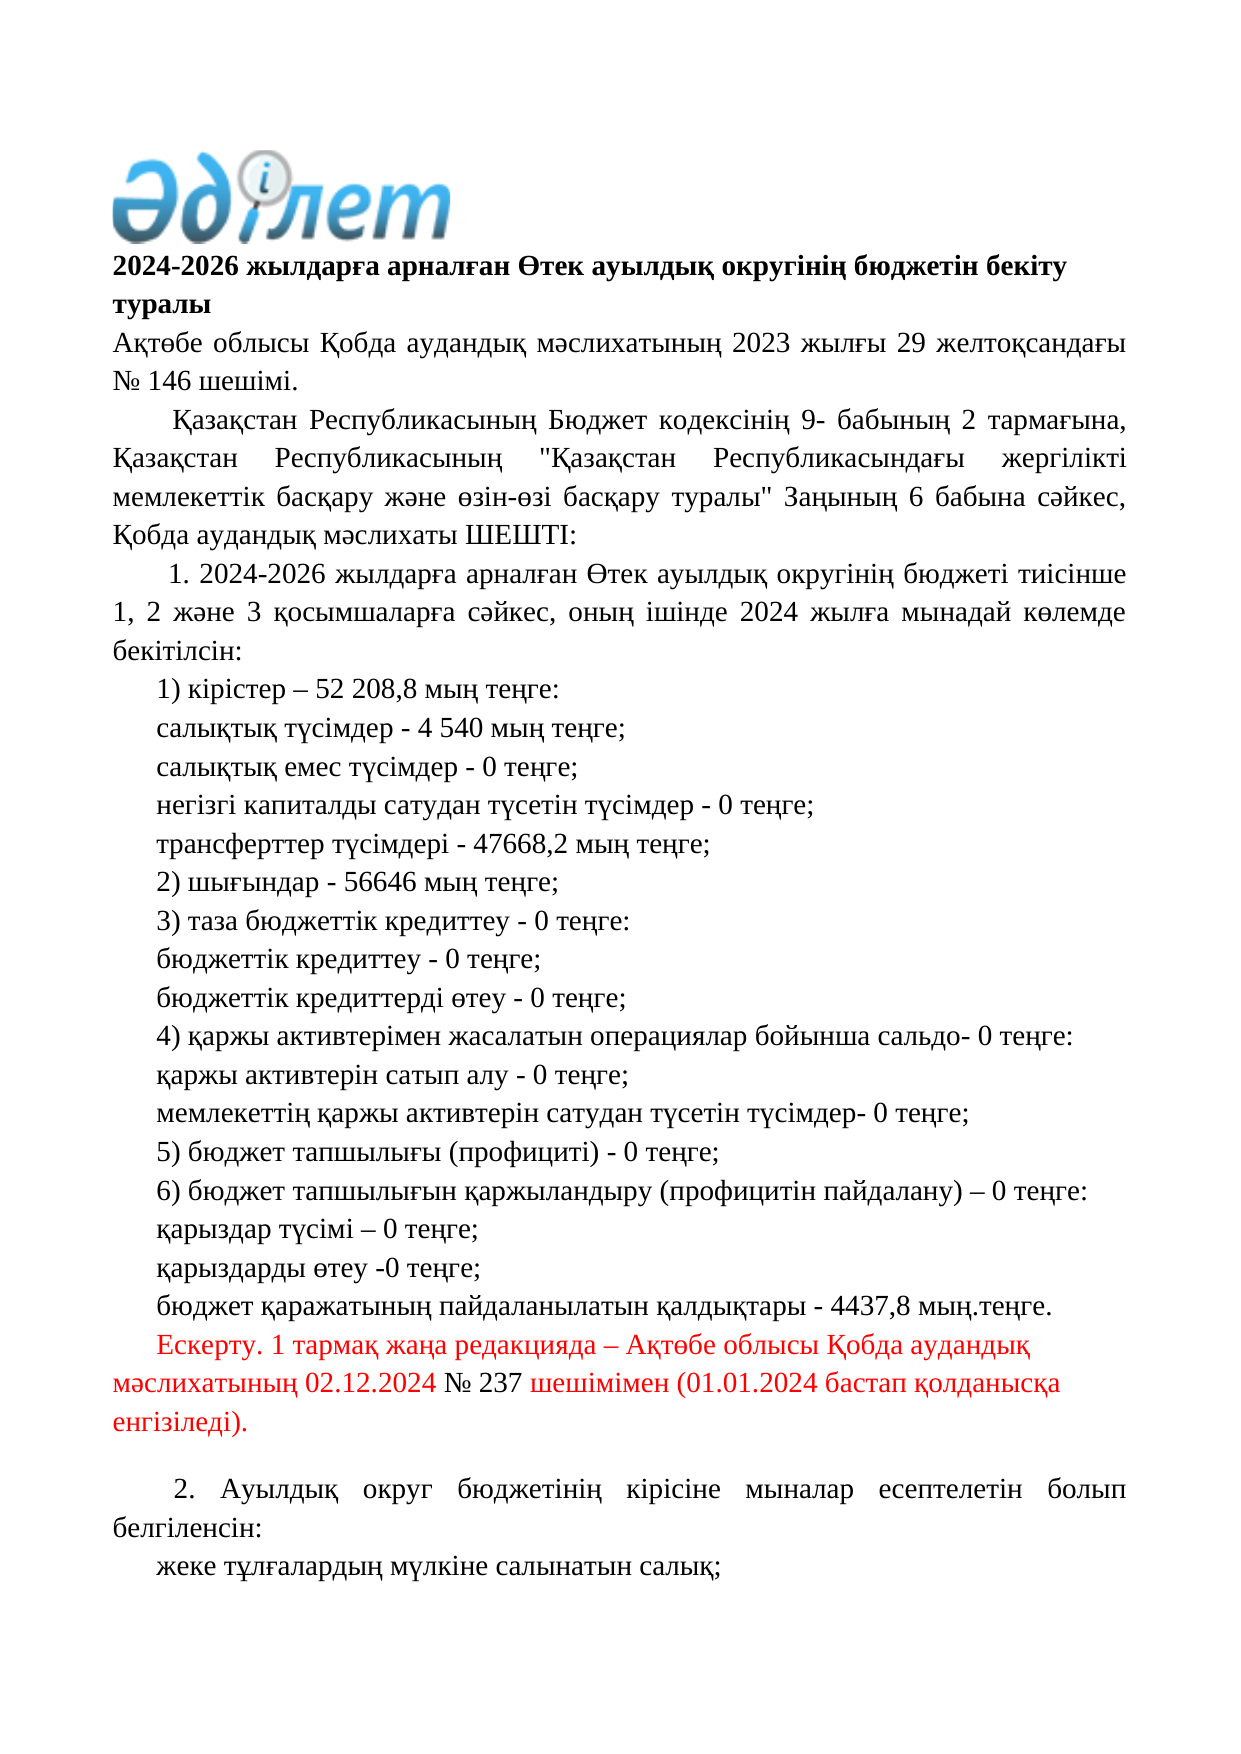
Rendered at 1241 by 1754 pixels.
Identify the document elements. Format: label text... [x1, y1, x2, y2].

text 1) кірістер – 52 208,8 мың теңге: [112, 672, 1128, 705]
text Ескерту. 1 тармақ жаңа редакцияда – Ақтөбе облысы Қобда аудандық мәслихатының 02.12.2024 № 237 шешімімен (01.01.2024 бастап қолданысқа енгізіледі). [112, 1327, 1128, 1468]
text 2024-2026 жылдарға арналған Өтек ауылдық округінің бюджетін бекіту туралы [112, 248, 1128, 320]
text салықтық емес түсімдер - 0 теңге; [112, 749, 1128, 782]
text 2) шығындар - 56646 мың теңге; [112, 864, 1128, 898]
text 2. Ауылдық округ бюджетінің кірісіне мыналар есептелетін болып белгіленсін: [112, 1471, 1128, 1543]
text Қазақстан Республикасының Бюджет кодексінің 9- бабының 2 тармағына, Қазақстан Республикасының "Қазақстан Республикасындағы жергілікті мемлекеттік басқару және өзін-өзі басқару туралы" Заңының 6 бабына сәйкес, Қобда аудандық мәслихаты ШЕШТІ: [112, 402, 1128, 551]
text 6) бюджет тапшылығын қаржыландыру (профицитін пайдалану) – 0 теңге: [112, 1173, 1128, 1206]
text мемлекеттің қаржы активтерін сатудан түсетін түсімдер- 0 теңге; [112, 1096, 1128, 1129]
picture [112, 150, 451, 244]
text қарыздар түсімі – 0 теңге; [112, 1211, 1128, 1245]
text Ақтөбе облысы Қобда аудандық мәслихатының 2023 жылғы 29 желтоқсандағы № 146 шешімі. [112, 325, 1128, 397]
text трансферттер түсімдері - 47668,2 мың теңге; [112, 826, 1128, 859]
text 4) қаржы активтерiмен жасалатын операциялар бойынша сальдо- 0 теңге: [112, 1018, 1128, 1052]
text 5) бюджет тапшылығы (профициті) - 0 теңге; [112, 1134, 1128, 1168]
text 3) таза бюджеттік кредиттеу - 0 теңге: [112, 903, 1128, 936]
text бюджеттік кредиттеу - 0 теңге; [112, 941, 1128, 975]
text 1. 2024-2026 жылдарға арналған Өтек ауылдық округінің бюджеті тиісінше 1, 2 және 3 қосымшаларға сәйкес, оның ішінде 2024 жылға мынадай көлемде бекітілсін: [112, 556, 1128, 667]
text бюджеттік кредиттерді өтеу - 0 теңге; [112, 980, 1128, 1013]
text жеке тұлғалардың мүлкiне салынатын салық; [112, 1548, 1128, 1582]
text негiзгi капиталды сатудан түсетiн түсiмдер - 0 теңге; [112, 787, 1128, 821]
text салықтық түсімдер - 4 540 мың теңге; [112, 710, 1128, 744]
text бюджет қаражатының пайдаланылатын қалдықтары - 4437,8 мың.теңге. [112, 1288, 1128, 1322]
text қарыздарды өтеу -0 теңге; [112, 1250, 1128, 1283]
text қаржы активтерiн сатып алу - 0 теңге; [112, 1057, 1128, 1091]
